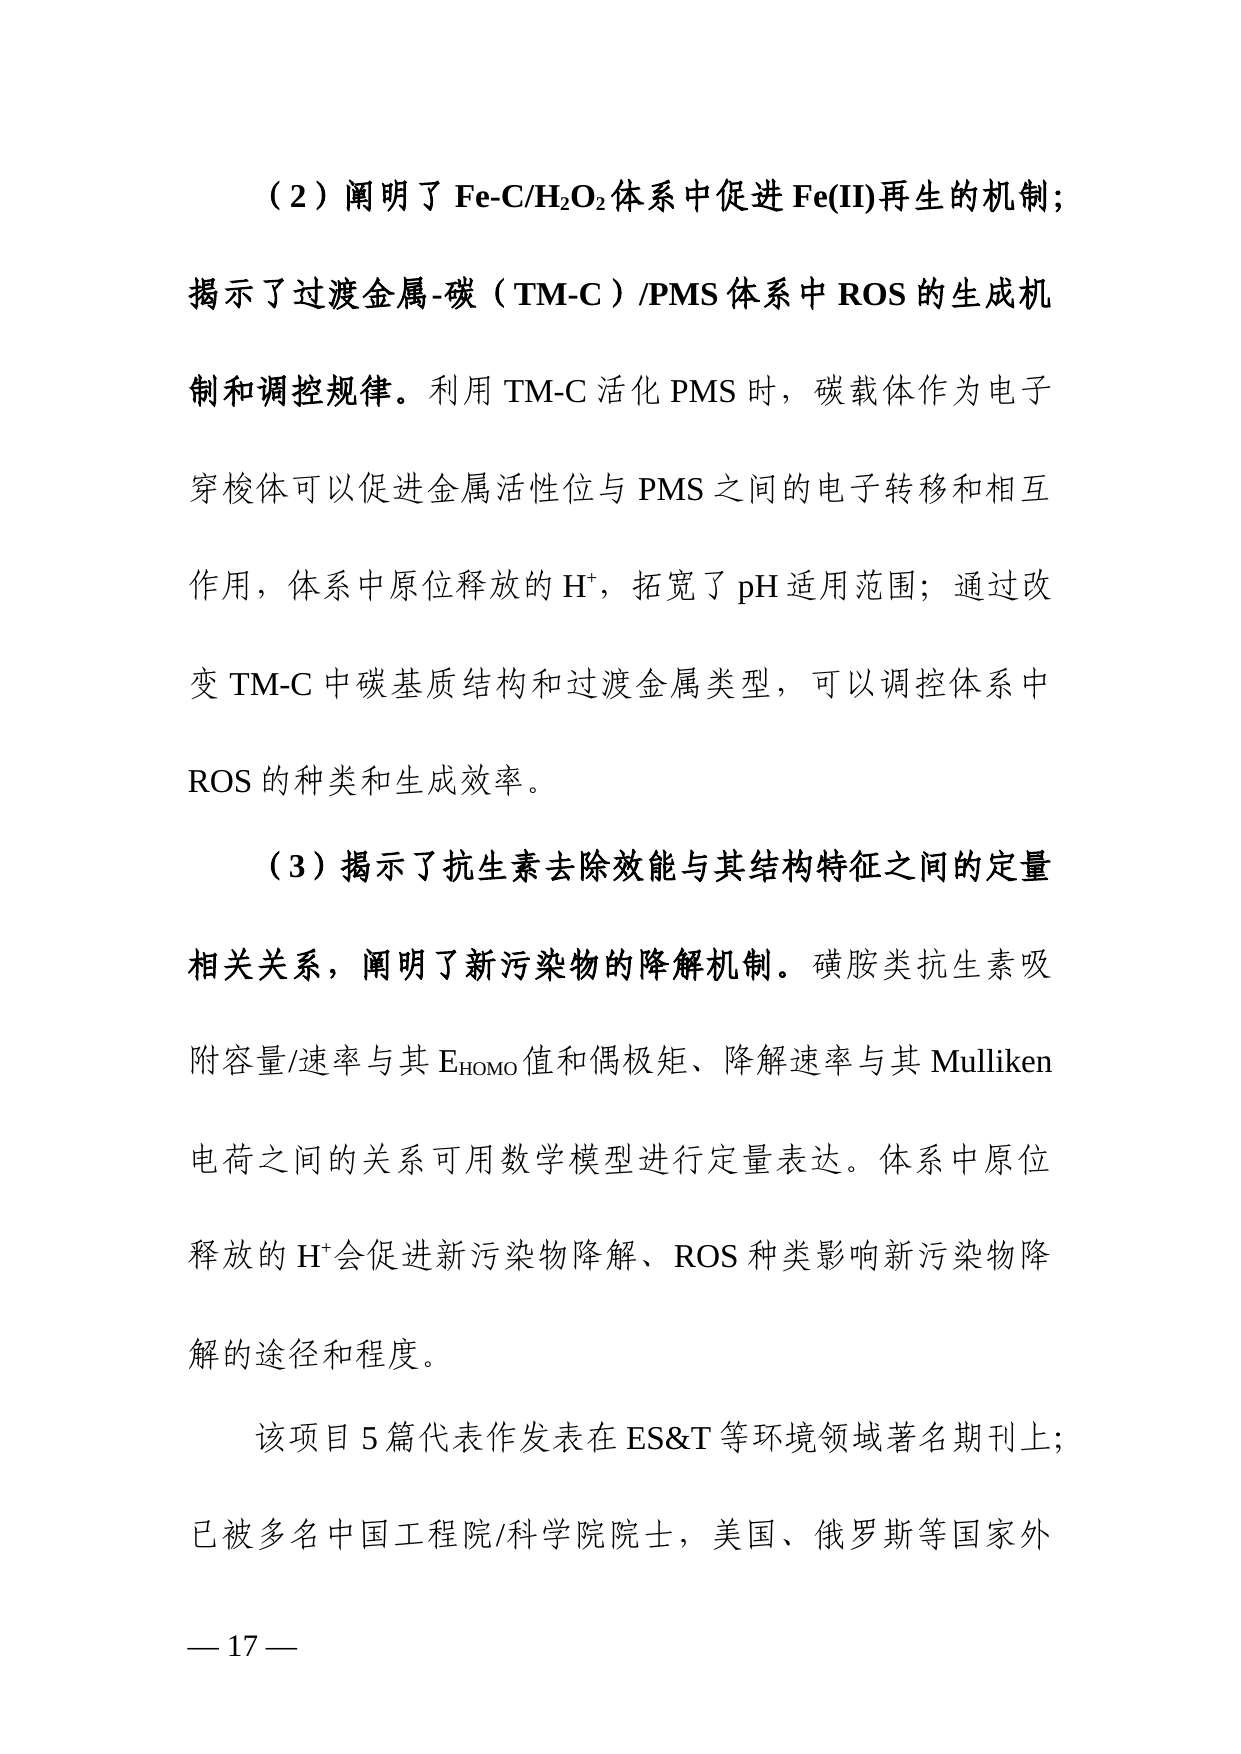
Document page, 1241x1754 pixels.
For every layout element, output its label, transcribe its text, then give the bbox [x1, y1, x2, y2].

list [187, 1404, 1053, 1566]
list （2）阐明了Fe-C/H2O2体系中促进Fe(II)再生的机制；揭示了过渡金属-碳（TM-C）/PMS体系中ROS的生成机制和调控规律。利用TM-C活化PMS时，碳载体作为电子穿梭体可以促进金属活性位与PMS之间的电子转移和相互作用，体系中原位释放的H+，拓宽了pH适用范围；通过改变TM-C中碳基质结构和过渡金属类型，可以调控体系中ROS的种类和生成效率。 [187, 162, 1053, 812]
list （3）揭示了抗生素去除效能与其结构特征之间的定量相关关系，阐明了新污染物的降解机制。磺胺类抗生素吸附容量/速率与其EHOMO值和偶极矩、降解速率与其Mulliken电荷之间的关系可用数学模型进行定量表达。体系中原位释放的H+会促进新污染物降解、ROS种类影响新污染物降解的途径和程度。 [187, 832, 1053, 1385]
